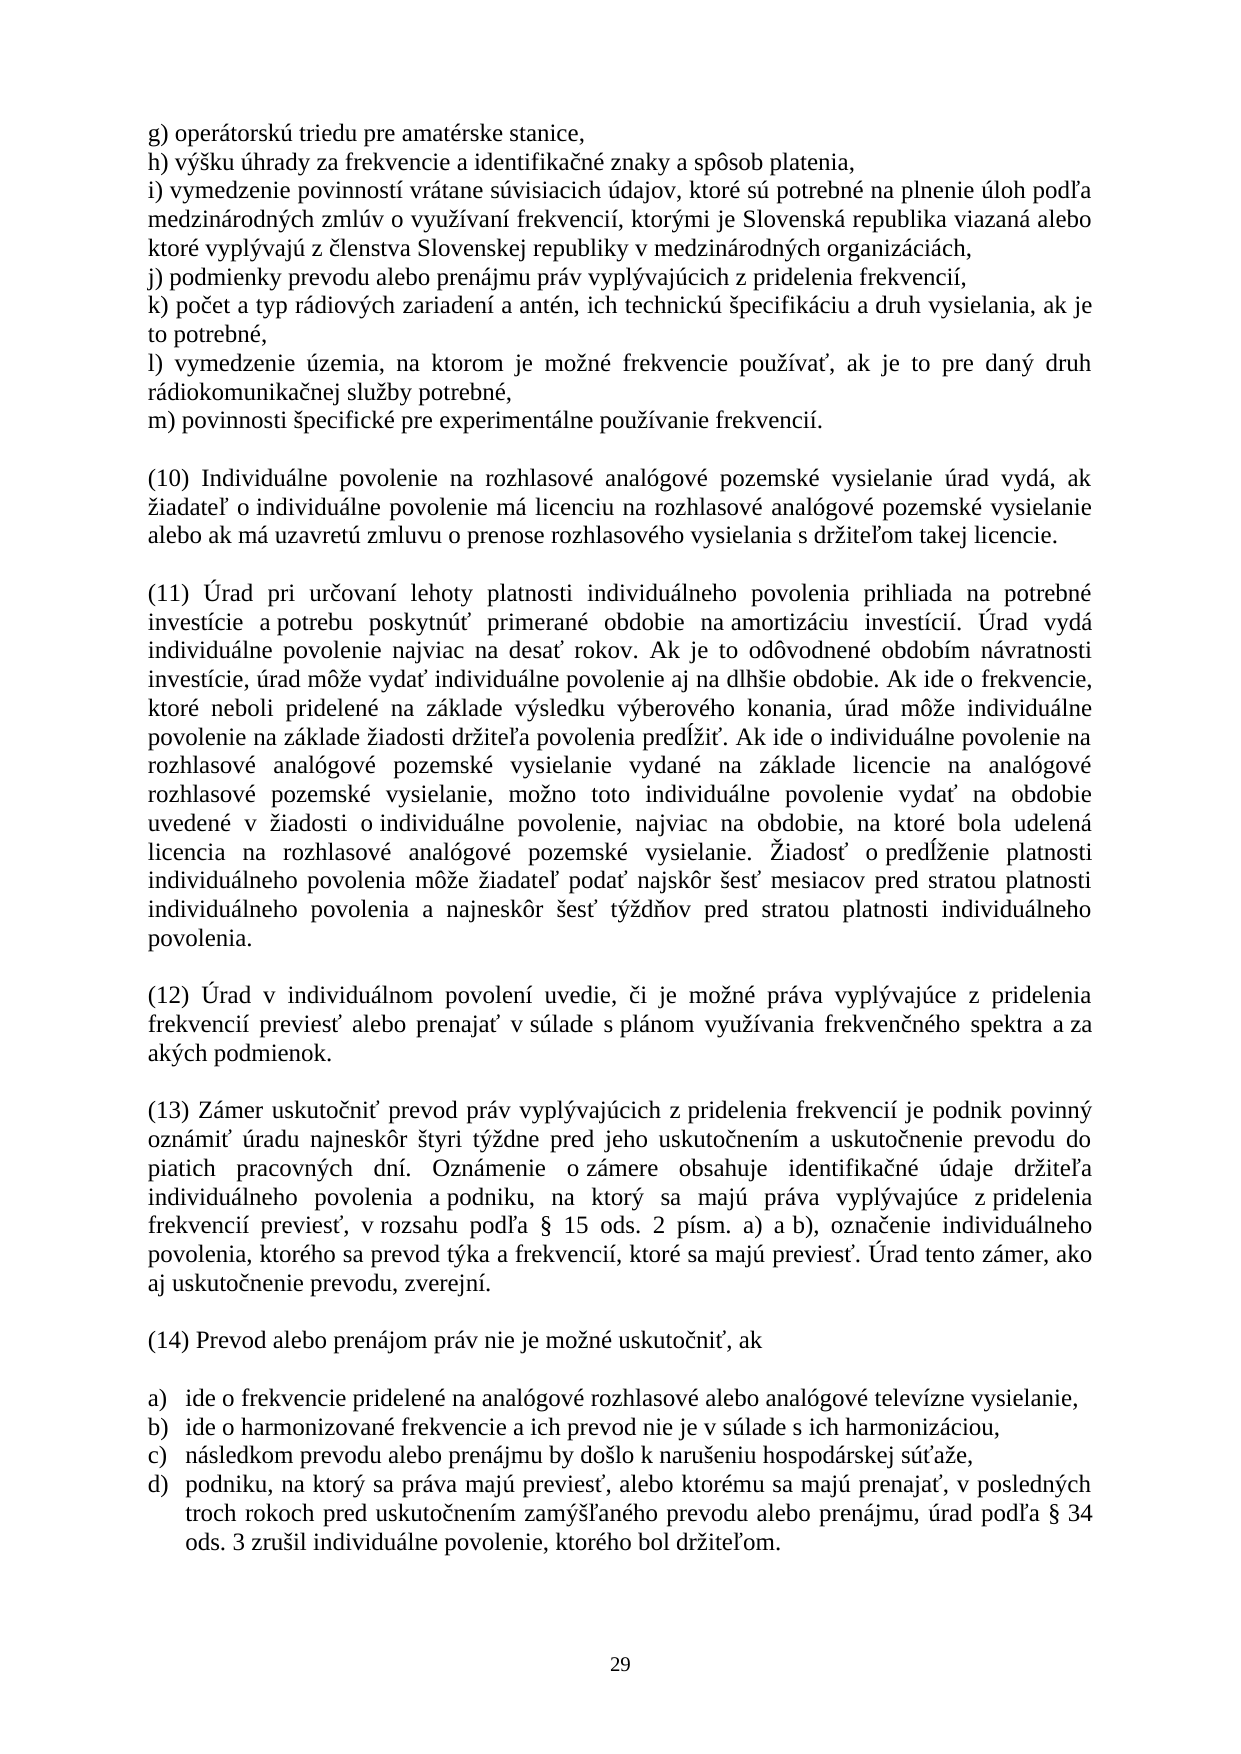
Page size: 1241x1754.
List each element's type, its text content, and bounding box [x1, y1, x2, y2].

text (14) Prevod alebo prenájom práv nie je možné uskutočniť, ak [148, 1326, 1092, 1354]
text k) počet a typ rádiových zariadení a antén, ich technickú špecifikáciu a druh vysielania, ak je to potrebné, [148, 291, 1092, 348]
text j) podmienky prevodu alebo prenájmu práv vyplývajúcich z pridelenia frekvencií, [148, 262, 1092, 291]
list podniku, na ktorý sa práva majú previesť, alebo ktorému sa majú prenajať, v posledných troch rokoch pred uskutočnením zamýšľaného prevodu alebo prenájmu, úrad podľa § 34 ods. 3 zrušil individuálne povolenie, ktorého bol držiteľom. [148, 1469, 1092, 1556]
list ide o harmonizované frekvencie a ich prevod nie je v súlade s ich harmonizáciou, [148, 1412, 1092, 1441]
text m) povinnosti špecifické pre experimentálne používanie frekvencií. [148, 406, 1092, 434]
text (11) Úrad pri určovaní lehoty platnosti individuálneho povolenia prihliada na potrebné investície a potrebu poskytnúť primerané obdobie na amortizáciu investícií. Úrad vydá individuálne povolenie najviac na desať rokov. Ak je to odôvodnené obdobím návratnosti investície, úrad môže vydať individuálne povolenie aj na dlhšie obdobie. Ak ide o frekvencie, ktoré neboli pridelené na základe výsledku výberového konania, úrad môže individuálne povolenie na základe žiadosti držiteľa povolenia predĺžiť. Ak ide o individuálne povolenie na rozhlasové analógové pozemské vysielanie vydané na základe licencie na analógové rozhlasové pozemské vysielanie, možno toto individuálne povolenie vydať na obdobie uvedené v žiadosti o individuálne povolenie, najviac na obdobie, na ktoré bola udelená licencia na rozhlasové analógové pozemské vysielanie. Žiadosť o predĺženie platnosti individuálneho povolenia môže žiadateľ podať najskôr šesť mesiacov pred stratou platnosti individuálneho povolenia a najneskôr šesť týždňov pred stratou platnosti individuálneho povolenia. [148, 578, 1092, 952]
text h) výšku úhrady za frekvencie a identifikačné znaky a spôsob platenia, [148, 147, 1092, 176]
text l) vymedzenie územia, na ktorom je možné frekvencie používať, ak je to pre daný druh rádiokomunikačnej služby potrebné, [148, 348, 1092, 406]
text (13) Zámer uskutočniť prevod práv vyplývajúcich z pridelenia frekvencií je podnik povinný oznámiť úradu najneskôr štyri týždne pred jeho uskutočnením a uskutočnenie prevodu do piatich pracovných dní. Oznámenie o zámere obsahuje identifikačné údaje držiteľa individuálneho povolenia a podniku, na ktorý sa majú práva vyplývajúce z pridelenia frekvencií previesť, v rozsahu podľa § 15 ods. 2 písm. a) a b), označenie individuálneho povolenia, ktorého sa prevod týka a frekvencií, ktoré sa majú previesť. Úrad tento zámer, ako aj uskutočnenie prevodu, zverejní. [148, 1096, 1092, 1297]
text g) operátorskú triedu pre amatérske stanice, [148, 118, 1092, 147]
list ide o frekvencie pridelené na analógové rozhlasové alebo analógové televízne vysielanie, [148, 1383, 1092, 1412]
text i) vymedzenie povinností vrátane súvisiacich údajov, ktoré sú potrebné na plnenie úloh podľa medzinárodných zmlúv o využívaní frekvencií, ktorými je Slovenská republika viazaná alebo ktoré vyplývajú z členstva Slovenskej republiky v medzinárodných organizáciách, [148, 176, 1092, 262]
list následkom prevodu alebo prenájmu by došlo k narušeniu hospodárskej súťaže, [148, 1441, 1092, 1469]
text (12) Úrad v individuálnom povolení uvedie, či je možné práva vyplývajúce z pridelenia frekvencií previesť alebo prenajať v súlade s plánom využívania frekvenčného spektra a za akých podmienok. [148, 981, 1092, 1067]
text (10) Individuálne povolenie na rozhlasové analógové pozemské vysielanie úrad vydá, ak žiadateľ o individuálne povolenie má licenciu na rozhlasové analógové pozemské vysielanie alebo ak má uzavretú zmluvu o prenose rozhlasového vysielania s držiteľom takej licencie. [148, 463, 1092, 549]
